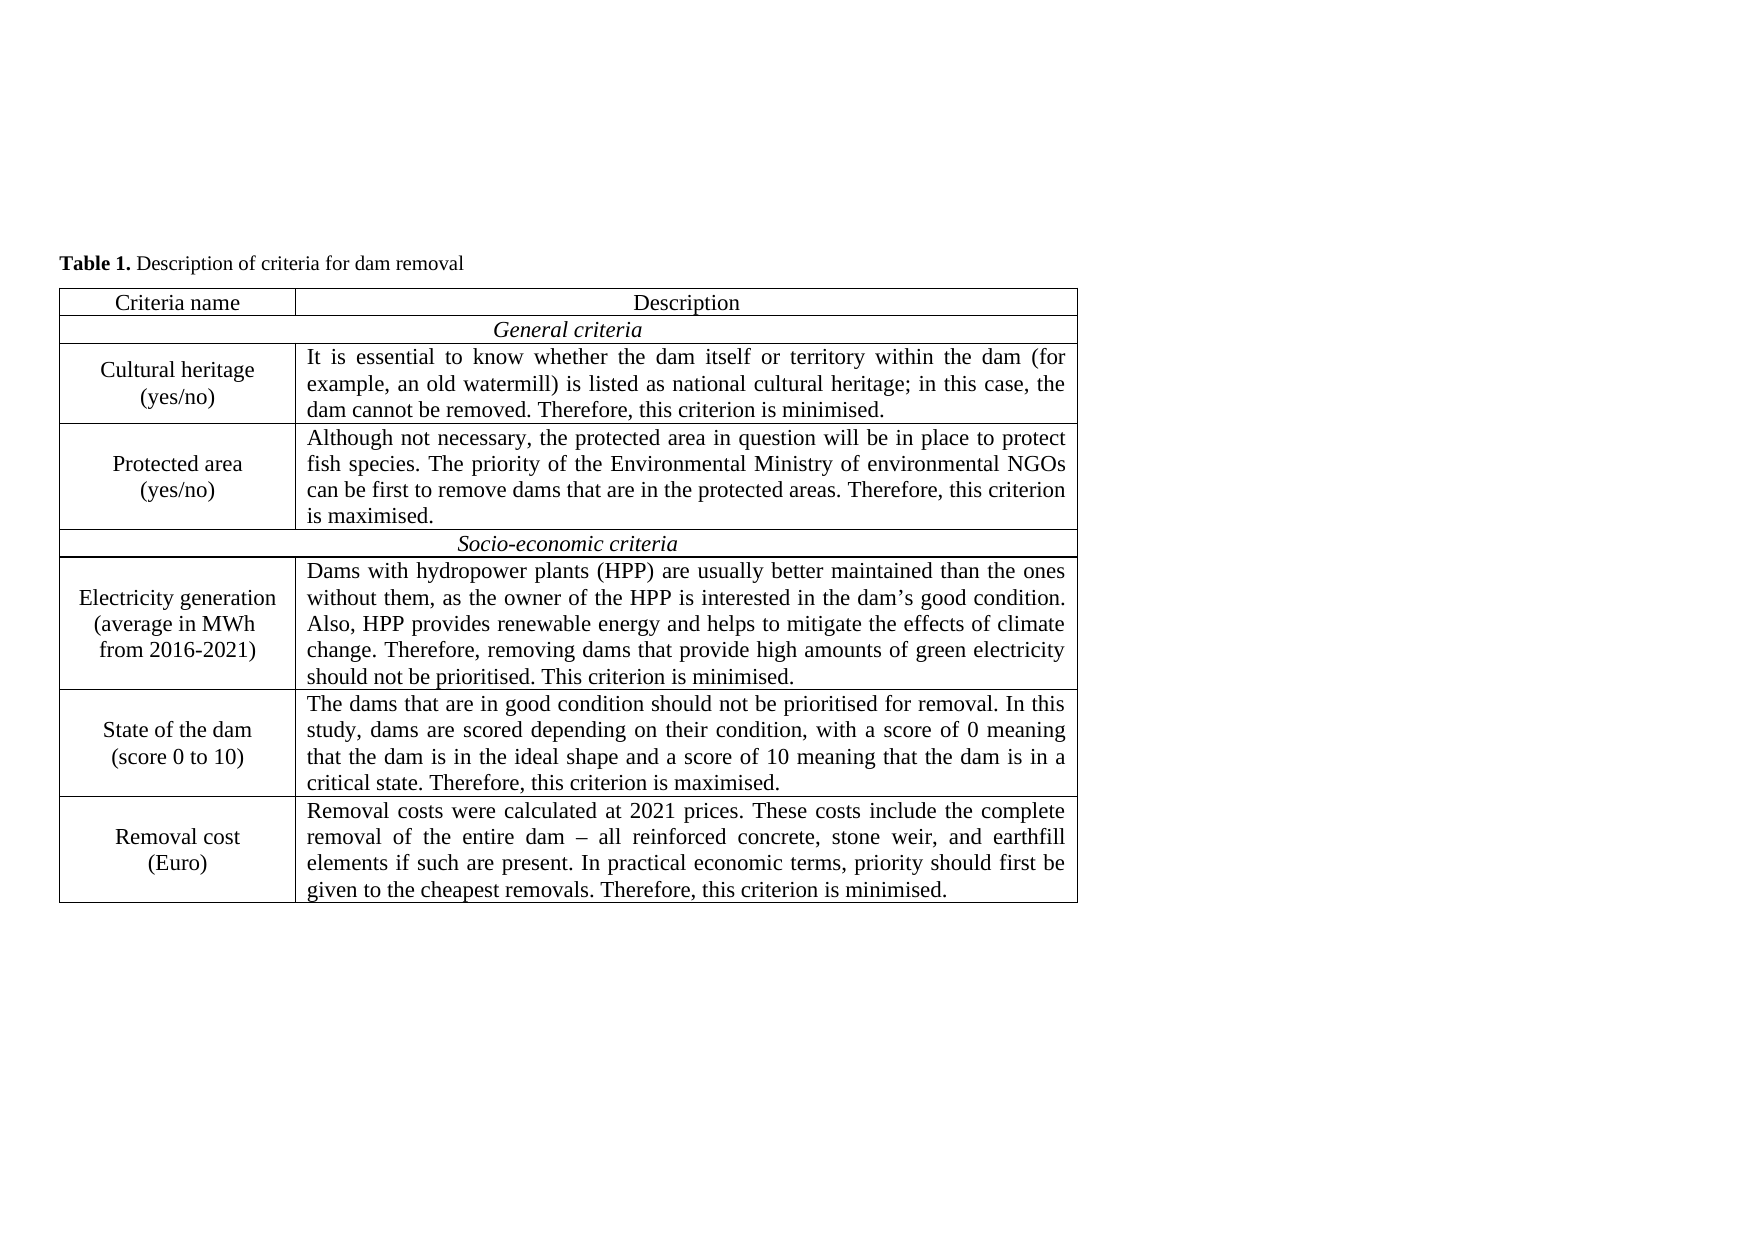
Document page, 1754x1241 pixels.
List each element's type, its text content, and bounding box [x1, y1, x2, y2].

table_cell Electricity generation (average in MWh from 2016-2021) [60, 558, 295, 689]
table_cell General criteria [60, 316, 1077, 342]
table_header Criteria name [60, 289, 295, 315]
table_cell It is essential to know whether the dam itself or territory within the dam (for example, an old watermill) is listed as national cultural heritage; in this case, the dam cannot be removed. Therefore, this criterion is minimised. [296, 344, 1077, 422]
table_cell Removal cost (Euro) [60, 797, 295, 902]
table_cell The dams that are in good condition should not be prioritised for removal. In this study, dams are scored depending on their condition, with a score of 0 meaning that the dam is in the ideal shape and a score of 10 meaning that the dam is in a critical state. Therefore, this criterion is maximised. [296, 690, 1077, 796]
text Table 1. Description of criteria for dam removal [59, 251, 1157, 275]
table_cell Dams with hydropower plants (HPP) are usually better maintained than the ones without them, as the owner of the HPP is interested in the dam’s good condition. Also, HPP provides renewable energy and helps to mitigate the effects of climate change. Therefore, removing dams that provide high amounts of green electricity should not be prioritised. This criterion is minimised. [296, 558, 1077, 689]
table_header Description [296, 289, 1077, 315]
table_cell Removal costs were calculated at 2021 prices. These costs include the complete removal of the entire dam – all reinforced concrete, stone weir, and earthfill elements if such are present. In practical economic terms, priority should first be given to the cheapest removals. Therefore, this criterion is minimised. [296, 797, 1077, 902]
table_cell Socio-economic criteria [60, 530, 1077, 556]
table_cell Although not necessary, the protected area in question will be in place to protect fish species. The priority of the Environmental Ministry of environmental NGOs can be first to remove dams that are in the protected areas. Therefore, this criterion is maximised. [296, 424, 1077, 529]
table_cell State of the dam (score 0 to 10) [60, 690, 295, 796]
table_cell Protected area (yes/no) [60, 424, 295, 529]
table_cell Cultural heritage (yes/no) [60, 344, 295, 422]
